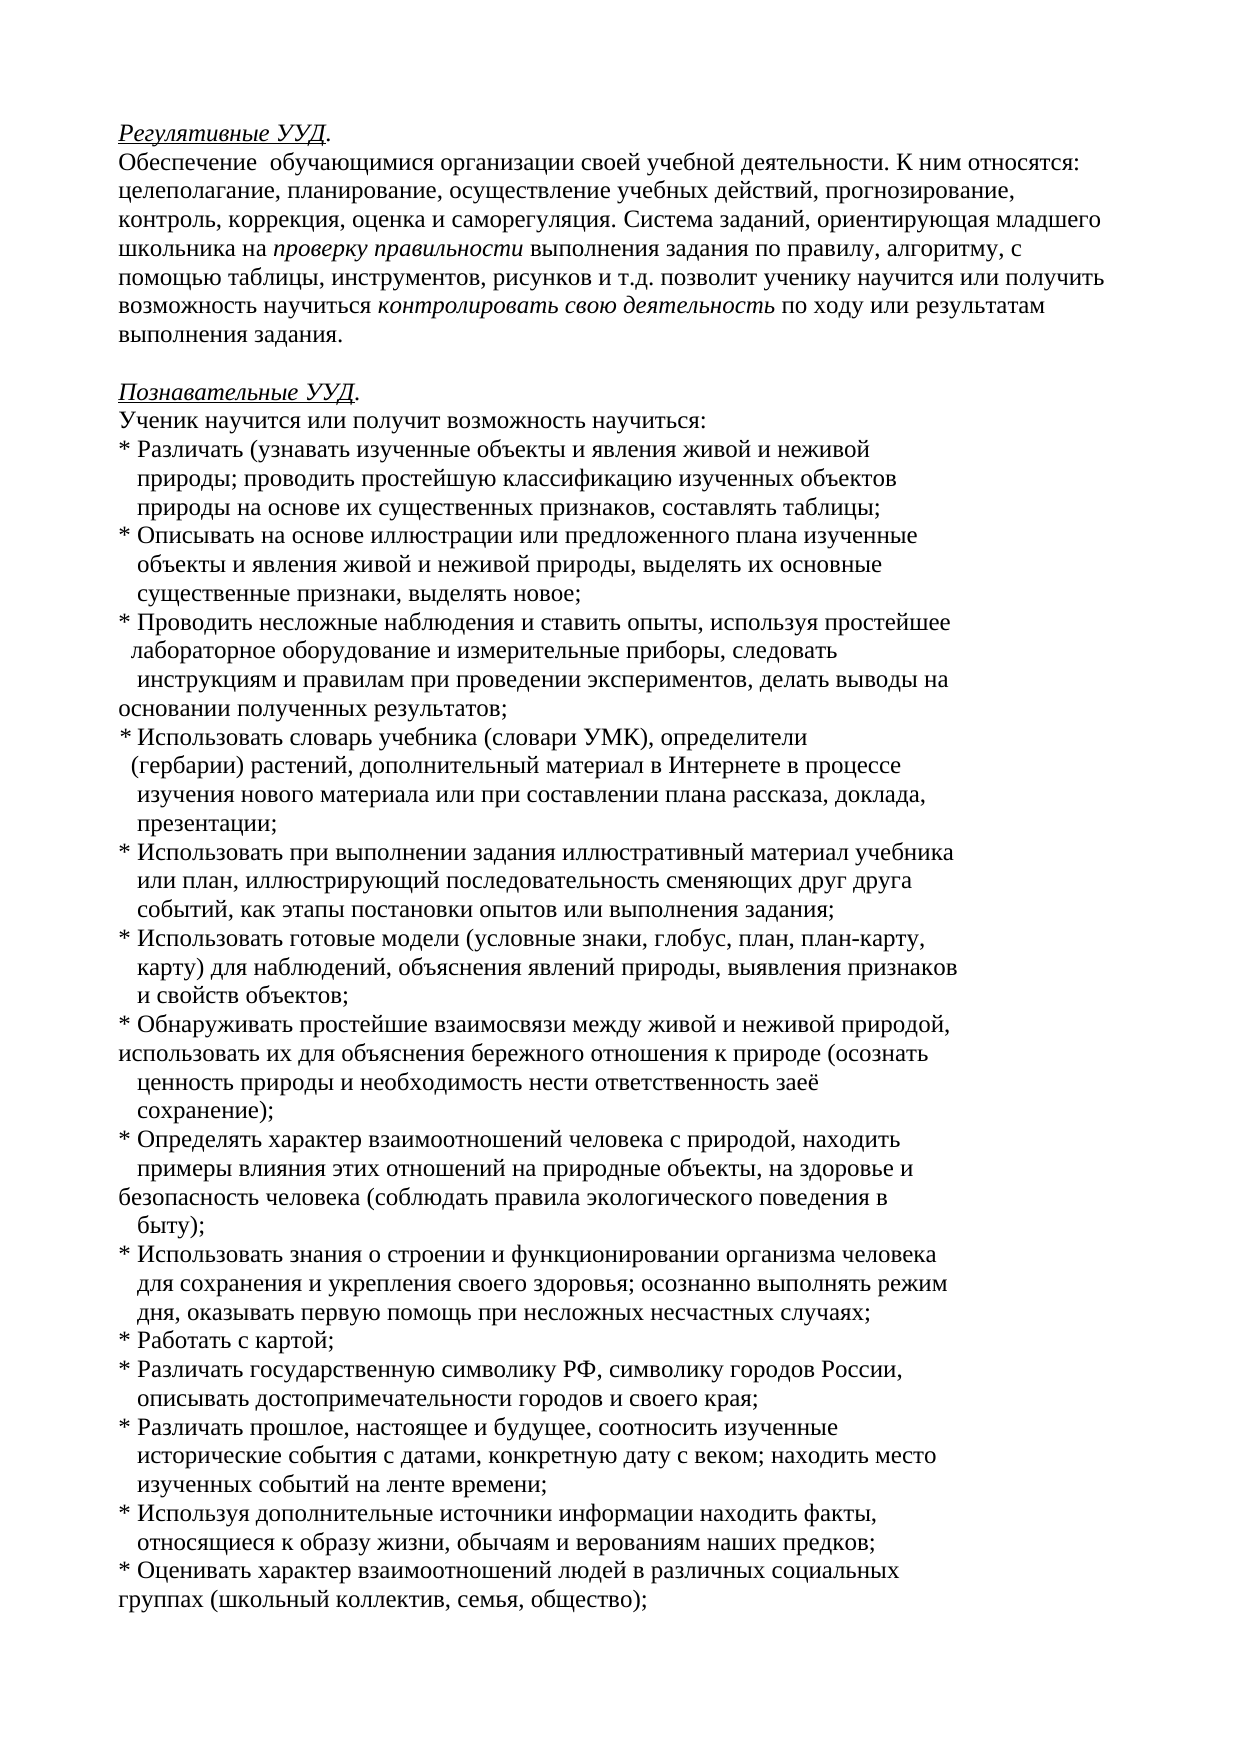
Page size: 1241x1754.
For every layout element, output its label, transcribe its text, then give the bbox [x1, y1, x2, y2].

text лабораторное оборудование и измерительные приборы, следовать [118, 636, 1122, 664]
text * Различать государственную символику РФ, символику городов России, [118, 1354, 1122, 1383]
text существенные признаки, выделять новое; [118, 578, 1122, 607]
text * Работать с картой; [118, 1326, 1122, 1354]
text объекты и явления живой и неживой природы, выделять их основные [118, 549, 1122, 578]
text относящиеся к образу жизни, обычаям и верованиям наших предков; [118, 1527, 1122, 1556]
text Ученик научится или получит возможность научиться: [118, 406, 1122, 434]
text * Определять характер взаимоотношений человека с природой, находить [118, 1124, 1122, 1153]
text * Использовать знания о строении и функционировании организма человека [118, 1239, 1122, 1268]
text группах (школьный коллектив, семья, общество); [118, 1584, 1122, 1613]
text или план, иллюстрирующий последовательность сменяющих друг друга [118, 866, 1122, 894]
text * Используя дополнительные источники информации находить факты, [118, 1498, 1122, 1527]
text * Использовать готовые модели (условные знаки, глобус, план, план-карту, [118, 923, 1122, 952]
text природы; проводить простейшую классификацию изученных объектов [118, 463, 1122, 492]
text использовать их для объяснения бережного отношения к природе (осознать [118, 1038, 1122, 1067]
text Регулятивные УУД. [118, 118, 1122, 147]
text * Проводить несложные наблюдения и ставить опыты, используя простейшее [118, 607, 1122, 636]
text * Различать прошлое, настоящее и будущее, соотносить изученные [118, 1412, 1122, 1441]
text карту) для наблюдений, объяснения явлений природы, выявления признаков [118, 952, 1122, 981]
text * Различать (узнавать изученные объекты и явления живой и неживой [118, 434, 1122, 463]
text инструкциям и правилам при проведении экспериментов, делать выводы на [118, 664, 1122, 693]
text изученных событий на ленте времени; [118, 1469, 1122, 1498]
text событий, как этапы постановки опытов или выполнения задания; [118, 894, 1122, 923]
text и свойств объектов; [118, 981, 1122, 1009]
text * Обнаруживать простейшие взаимосвязи между живой и неживой природой, [118, 1009, 1122, 1038]
text сохранение); [118, 1096, 1122, 1124]
text описывать достопримечательности городов и своего края; [118, 1383, 1122, 1412]
text примеры влияния этих отношений на природные объекты, на здоровье и [118, 1153, 1122, 1182]
text Обеспечение обучающимися организации своей учебной деятельности. К ним относятся: целеполагание, планирование, осуществление учебных действий, прогнозирование, контроль, коррекция, оценка и саморегуляция. Система заданий, ориентирующая младшего школьника на проверку правильности выполнения задания по правилу, алгоритму, с помощью таблицы, инструментов, рисунков и т.д. позволит ученику научится или получить возможность научиться контролировать свою деятельность по ходу или результатам выполнения задания. [118, 147, 1122, 348]
text презентации; [118, 808, 1122, 837]
text * Использовать словарь учебника (словари УМК), определители [118, 722, 1122, 751]
text природы на основе их существенных признаков, составлять таблицы; [118, 492, 1122, 521]
text дня, оказывать первую помощь при несложных несчастных случаях; [118, 1297, 1122, 1326]
text ценность природы и необходимость нести ответственность заеё [118, 1067, 1122, 1096]
text исторические события с датами, конкретную дату с веком; находить место [118, 1441, 1122, 1469]
text (гербарии) растений, дополнительный материал в Интернете в процессе [118, 751, 1122, 779]
text * Использовать при выполнении задания иллюстративный материал учебника [118, 837, 1122, 866]
text основании полученных результатов; [118, 693, 1122, 722]
text * Описывать на основе иллюстрации или предложенного плана изученные [118, 521, 1122, 549]
text безопасность человека (соблюдать правила экологического поведения в [118, 1182, 1122, 1211]
text быту); [118, 1211, 1122, 1239]
text изучения нового материала или при составлении плана рассказа, доклада, [118, 779, 1122, 808]
text Познавательные УУД. [118, 377, 1122, 406]
text * Оценивать характер взаимоотношений людей в различных социальных [118, 1556, 1122, 1584]
text для сохранения и укрепления своего здоровья; осознанно выполнять режим [118, 1268, 1122, 1297]
